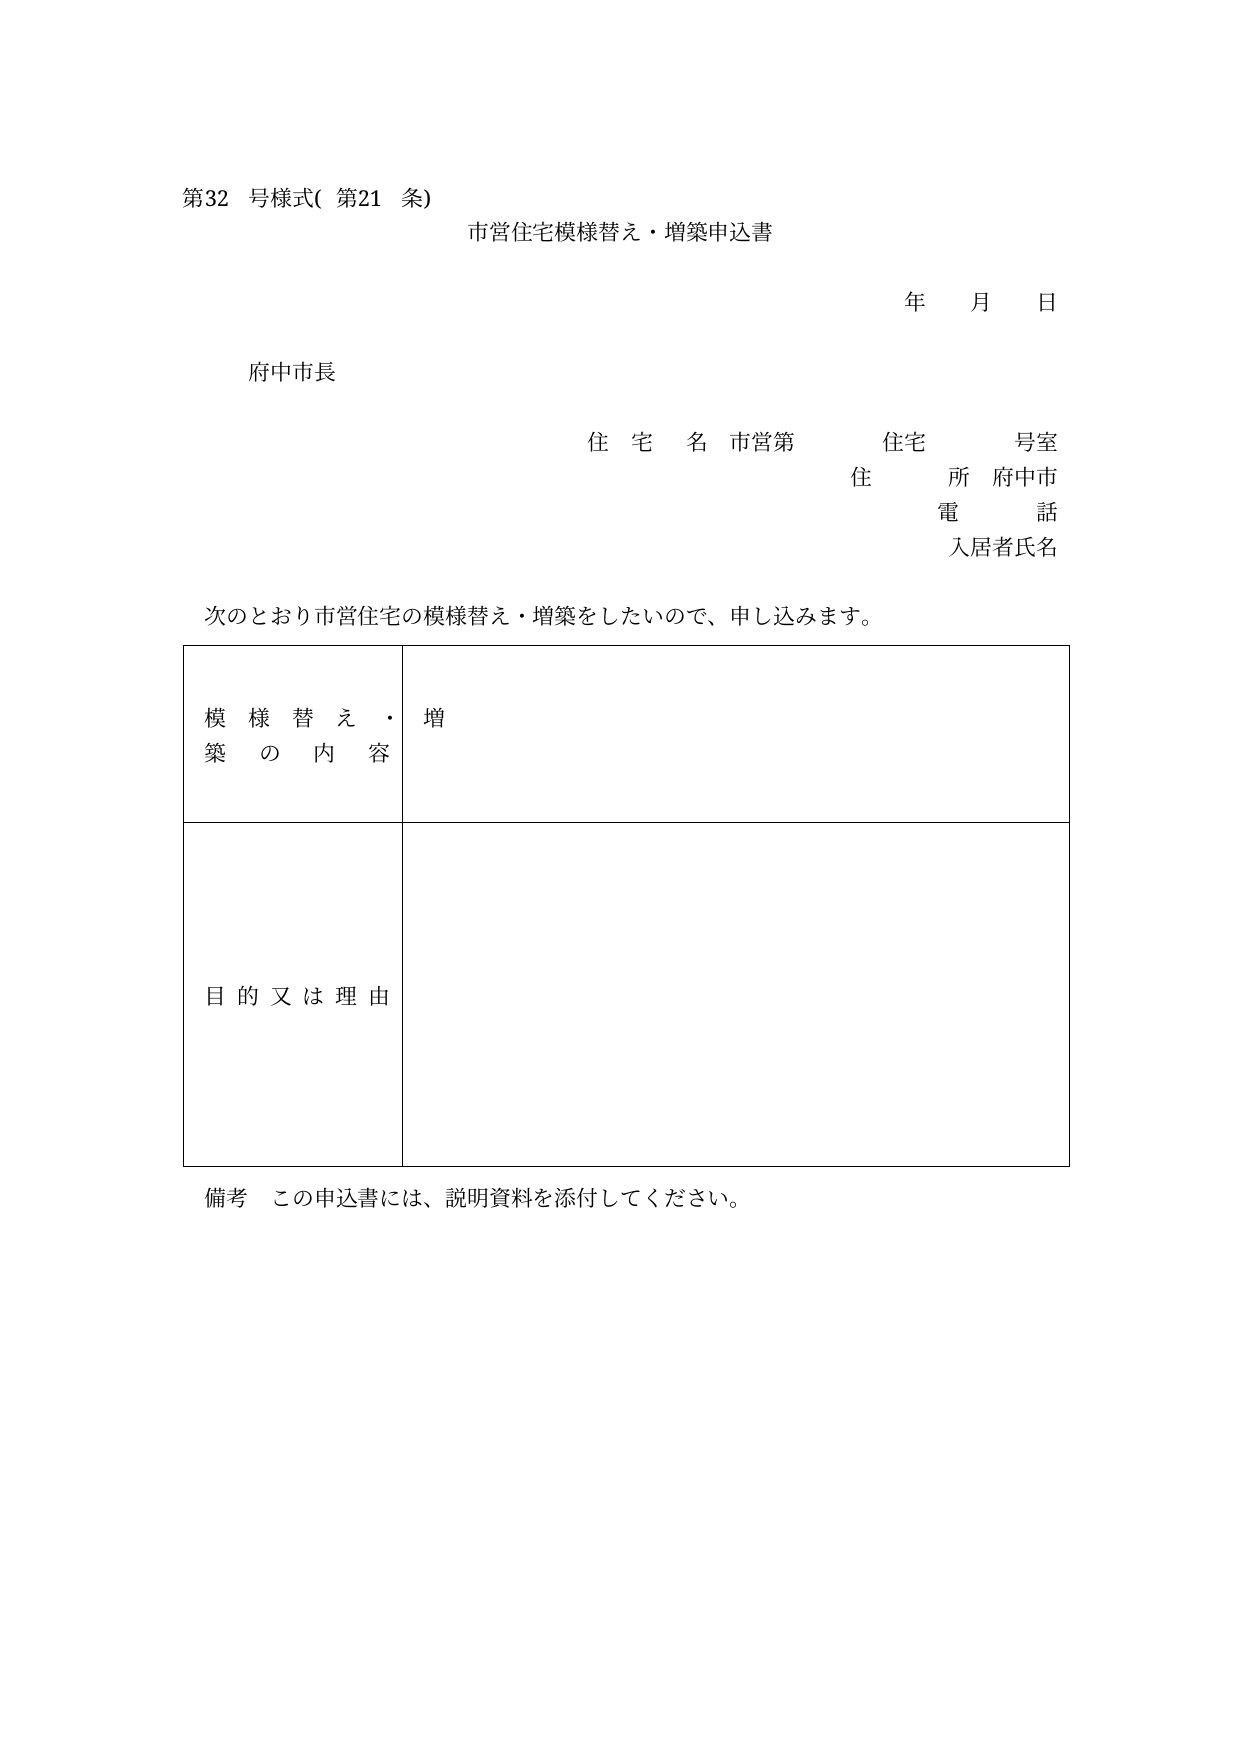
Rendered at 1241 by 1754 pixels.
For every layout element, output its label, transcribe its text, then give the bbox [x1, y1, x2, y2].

text 市営住宅模様替え・増築申込書 [183, 214, 1058, 249]
table_header [403, 646, 1069, 822]
text 年 月 日 [183, 284, 1058, 319]
text 住所 府中市 [183, 458, 1058, 493]
table_cell 目的又は理由 [184, 823, 402, 1166]
text 電話 [183, 493, 1058, 528]
text 備考 この申込書には、説明資料を添付してください。 [183, 1179, 1058, 1214]
table_cell [403, 823, 1069, 1166]
text 府中市長 [183, 353, 1058, 388]
text 入居者氏名 [183, 528, 1058, 563]
text 次のとおり市営住宅の模様替え・増築をしたいので、申し込みます。 [183, 598, 1058, 633]
table_header 模様替え・増築の内容 [184, 646, 402, 822]
text 第32号様式(第21条) [183, 179, 1058, 214]
text 住宅名 市営第 住宅 号室 [183, 423, 1058, 458]
